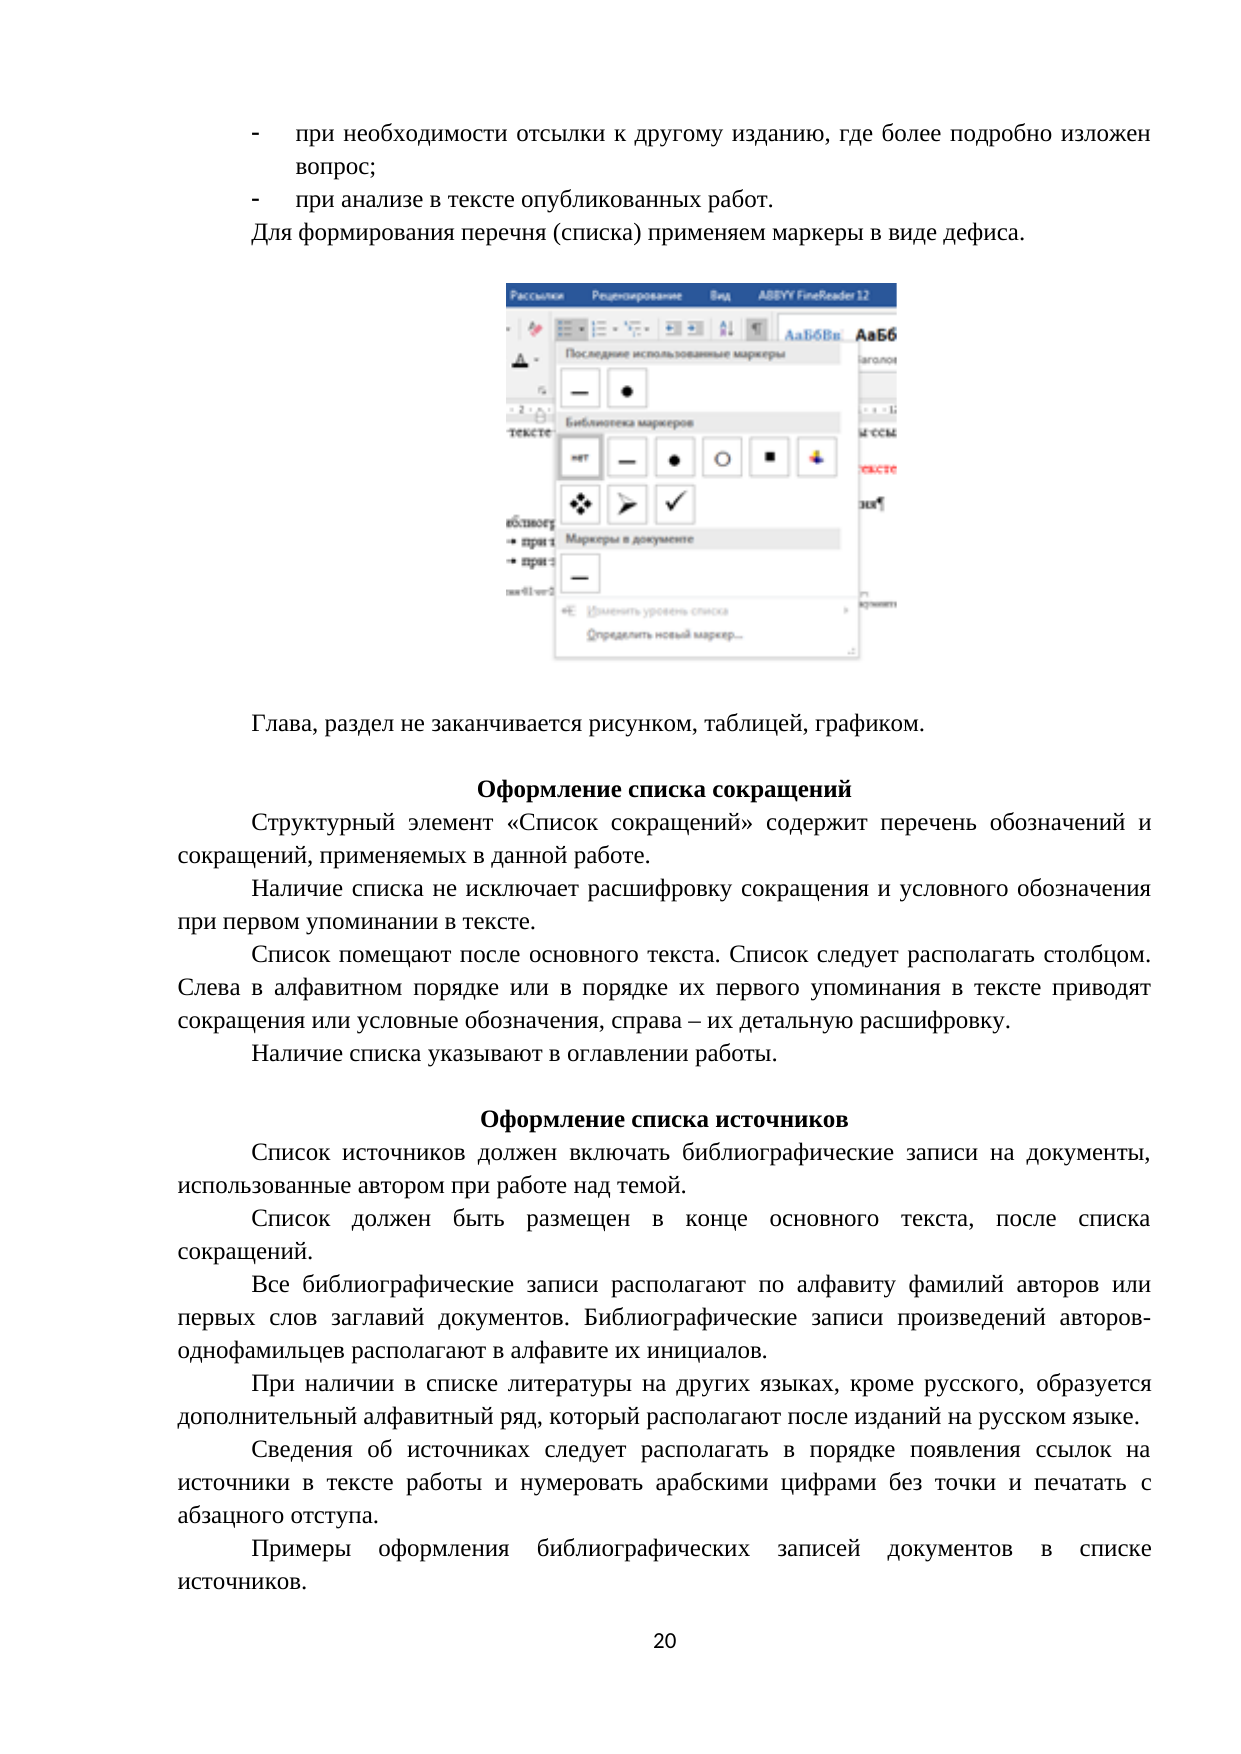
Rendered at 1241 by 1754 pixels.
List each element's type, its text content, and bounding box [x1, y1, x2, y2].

text Примеры оформления библиографических записей документов в списке источников. [177, 1533, 1152, 1595]
text При наличии в списке литературы на других языках, кроме русского, образуется дополнительный алфавитный ряд, который располагают после изданий на русском языке. [177, 1368, 1152, 1430]
text Оформление списка сокращений [177, 774, 1152, 803]
text Список должен быть размещен в конце основного текста, после списка сокращений. [177, 1203, 1152, 1265]
text Оформление списка источников [177, 1104, 1152, 1133]
picture [506, 283, 897, 671]
text Все библиографические записи располагают по алфавиту фамилий авторов или первых слов заглавий документов. Библиографические записи произведений авторов-однофамильцев располагают в алфавите их инициалов. [177, 1269, 1152, 1364]
text Список помещают после основного текста. Список следует располагать столбцом. Слева в алфавитном порядке или в порядке их первого упоминания в тексте приводят сокращения или условные обозначения, справа – их детальную расшифровку. [177, 939, 1152, 1034]
text Глава, раздел не заканчивается рисунком, таблицей, графиком. [177, 708, 1152, 737]
text Наличие списка указывают в оглавлении работы. [177, 1038, 1152, 1067]
text Сведения об источниках следует располагать в порядке появления ссылок на источники в тексте работы и нумеровать арабскими цифрами без точки и печатать с абзацного отступа. [177, 1434, 1152, 1529]
text Структурный элемент «Список сокращений» содержит перечень обозначений и сокращений, применяемых в данной работе. [177, 807, 1152, 869]
text Список источников должен включать библиографические записи на документы, использованные автором при работе над темой. [177, 1137, 1152, 1199]
text Наличие списка не исключает расшифровку сокращения и условного обозначения при первом упоминании в тексте. [177, 873, 1152, 935]
list при необходимости отсылки к другому изданию, где более подробно изложен вопрос; [251, 118, 1152, 180]
list при анализе в тексте опубликованных работ. [251, 184, 1152, 213]
text Для формирования перечня (списка) применяем маркеры в виде дефиса. [251, 217, 1152, 246]
